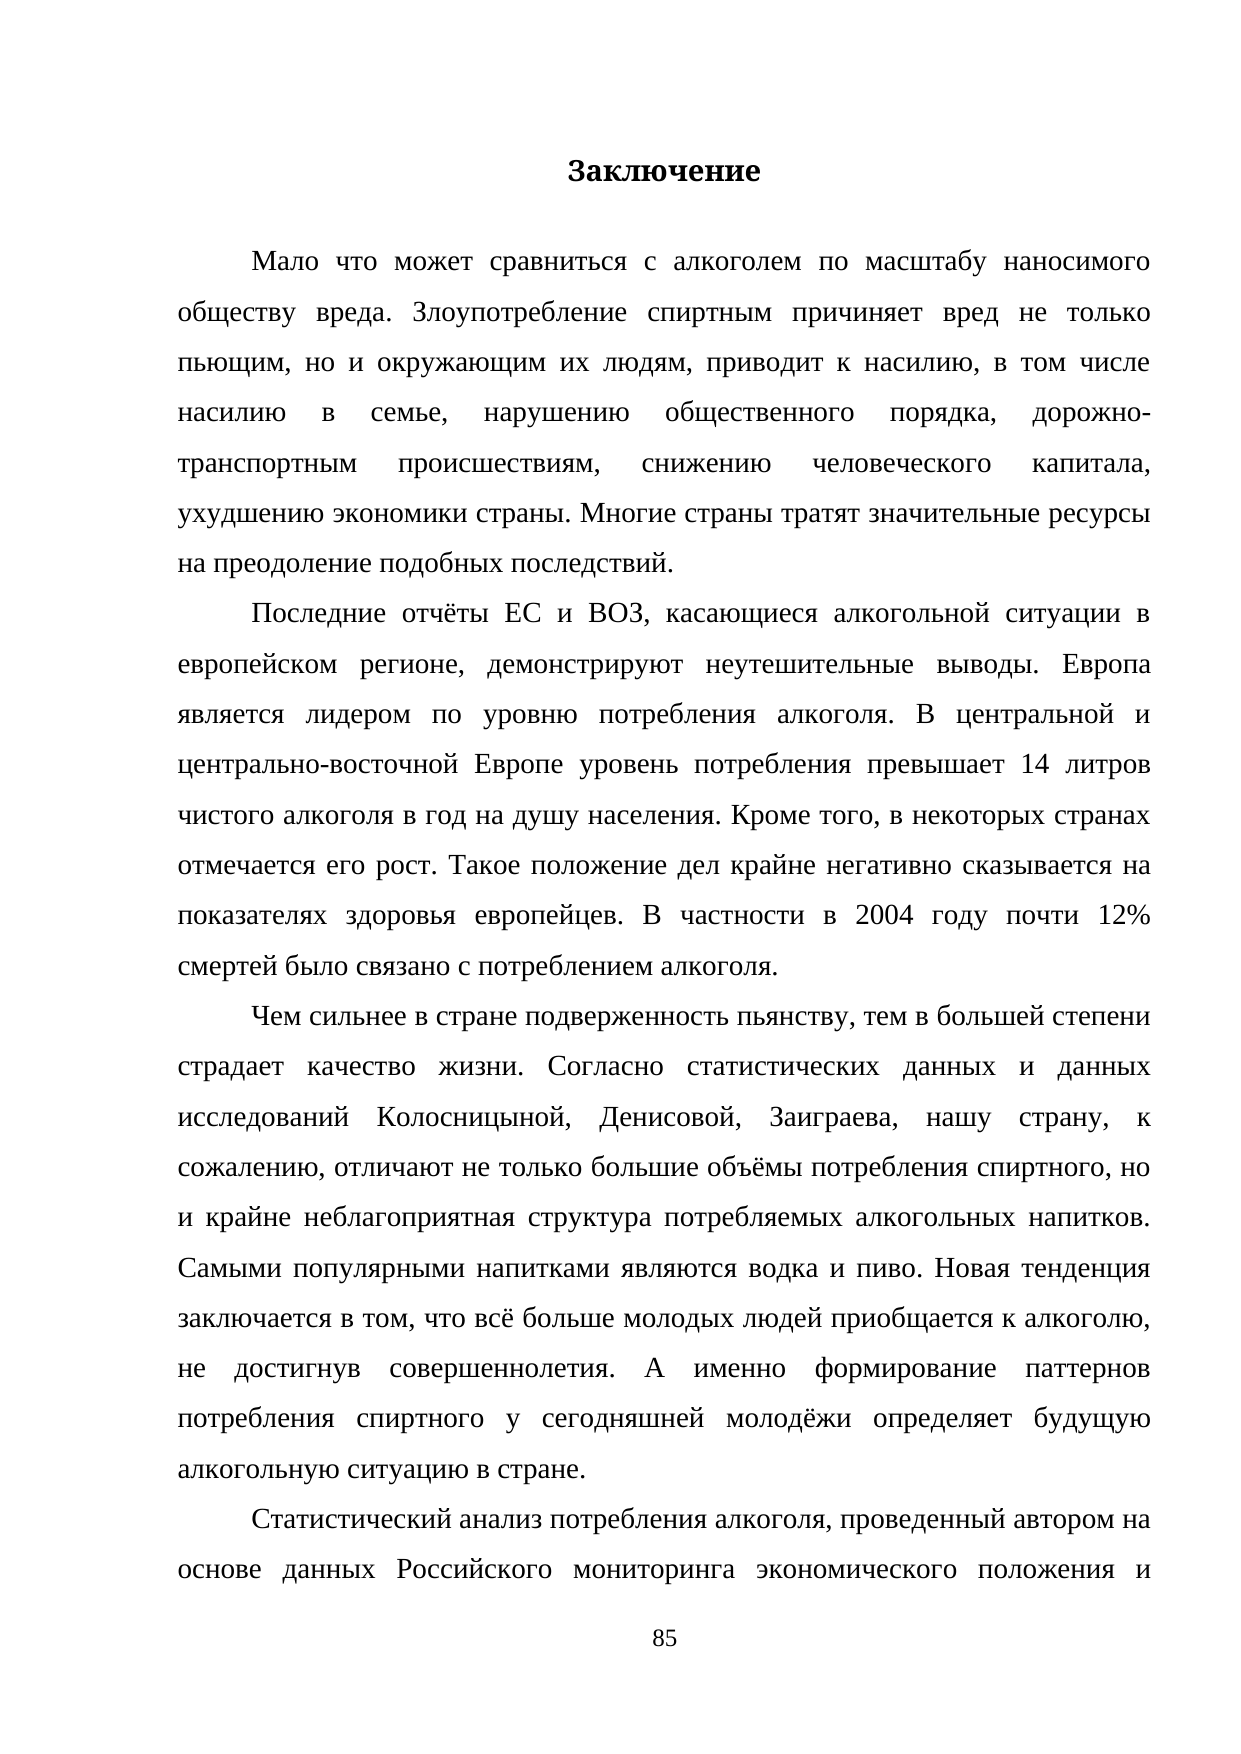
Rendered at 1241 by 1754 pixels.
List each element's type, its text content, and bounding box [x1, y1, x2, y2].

subtitle Заключение [177, 156, 1152, 189]
text Последние отчёты ЕС и ВОЗ, касающиеся алкогольной ситуации в европейском регионе, демонстрируют неутешительные выводы. Европа является лидером по уровню потребления алкоголя. В центральной и центрально-восточной Европе уровень потребления превышает 14 литров чистого алкоголя в год на душу населения. Кроме того, в некоторых странах отмечается его рост. Такое положение дел крайне негативно сказывается на показателях здоровья европейцев. В частности в 2004 году почти 12% смертей было связано с потреблением алкоголя. [177, 596, 1152, 981]
text Мало что может сравниться с алкоголем по масштабу наносимого обществу вреда. Злоупотребление спиртным причиняет вред не только пьющим, но и окружающим их людям, приводит к насилию, в том числе насилию в семье, нарушению общественного порядка, дорожно-транспортным происшествиям, снижению человеческого капитала, ухудшению экономики страны. Многие страны тратят значительные ресурсы на преодоление подобных последствий. [177, 243, 1152, 579]
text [177, 1501, 1152, 1585]
text Чем сильнее в стране подверженность пьянству, тем в большей степени страдает качество жизни. Согласно статистических данных и данных исследований Колосницыной, Денисовой, Заиграева, нашу страну, к сожалению, отличают не только большие объёмы потребления спиртного, но и крайне неблагоприятная структура потребляемых алкогольных напитков. Самыми популярными напитками являются водка и пиво. Новая тенденция заключается в том, что всё больше молодых людей приобщается к алкоголю, не достигнув совершеннолетия. А именно формирование паттернов потребления спиртного у сегодняшней молодёжи определяет будущую алкогольную ситуацию в стране. [177, 998, 1152, 1484]
